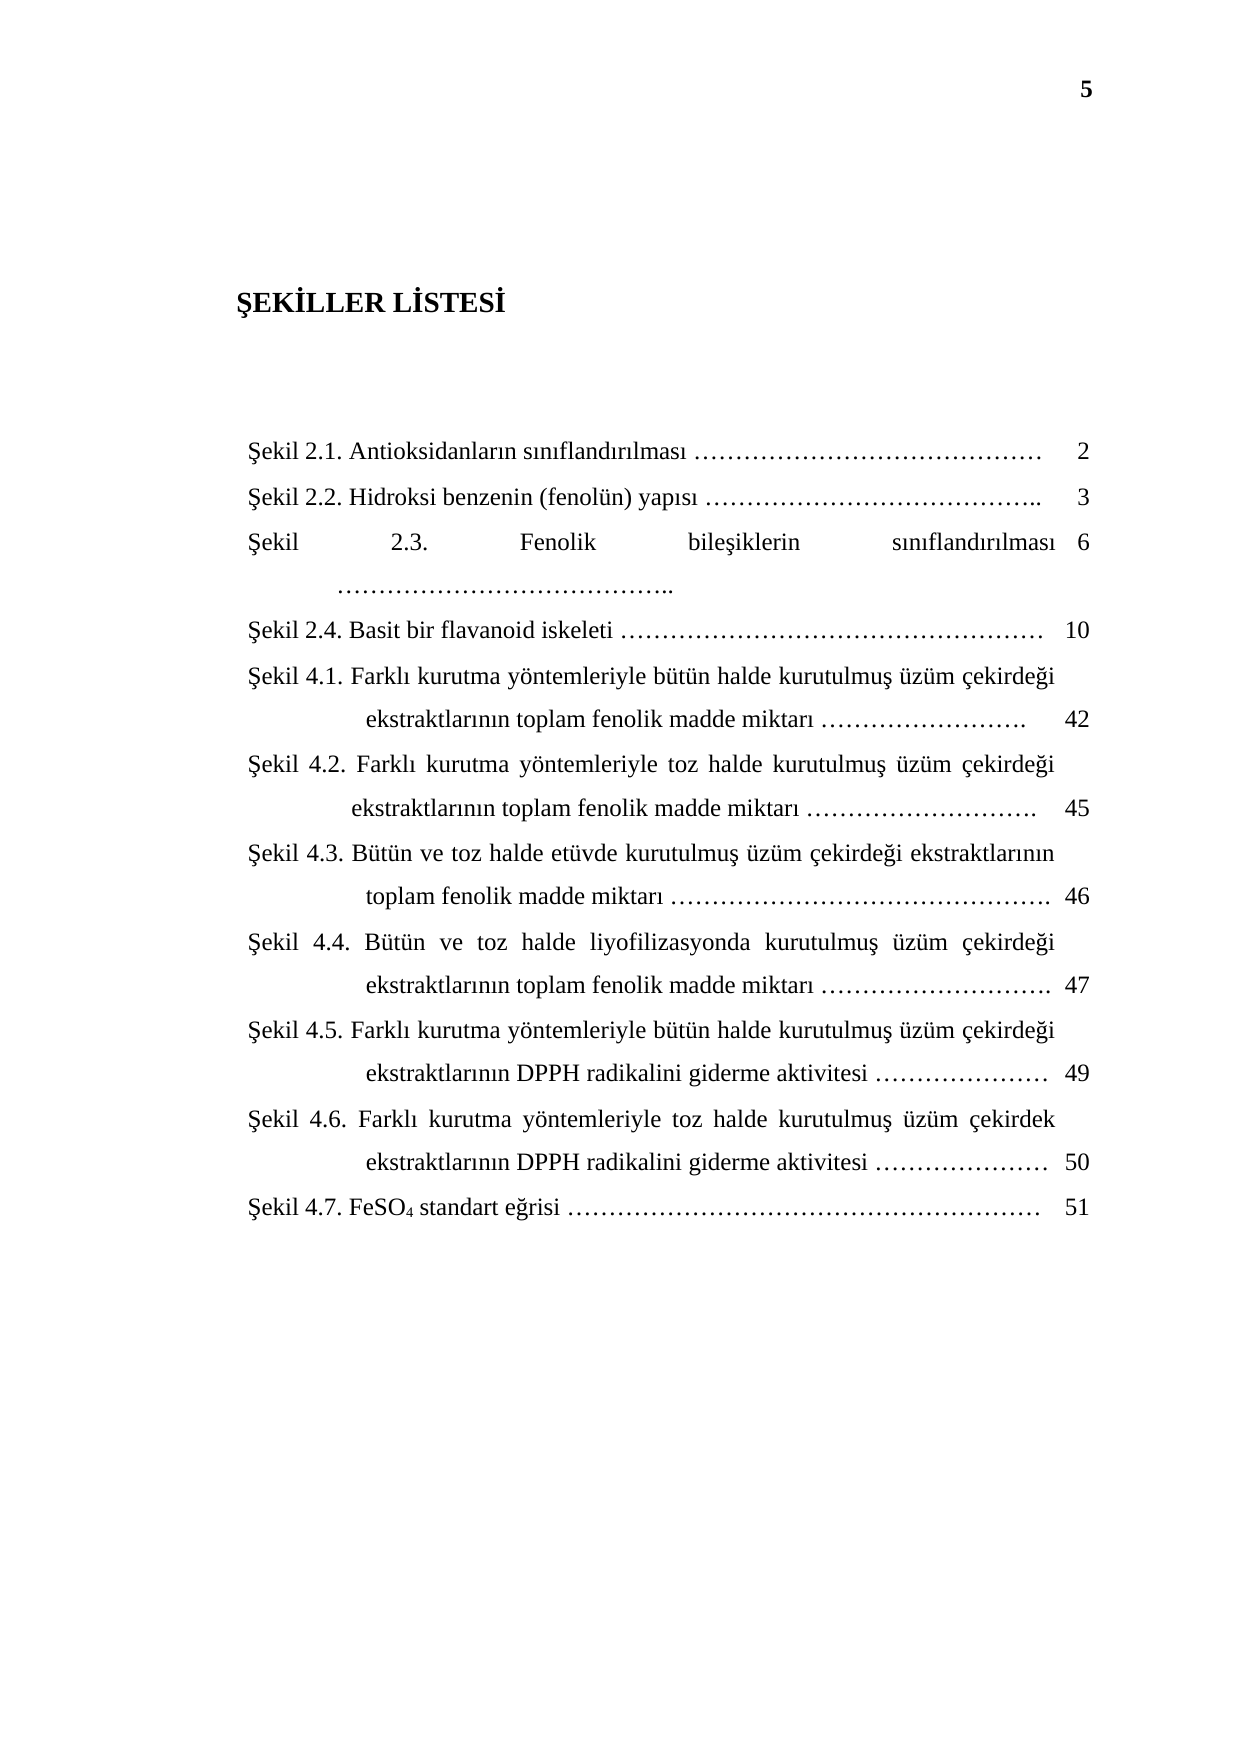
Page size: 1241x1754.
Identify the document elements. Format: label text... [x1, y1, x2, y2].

table_header Şekil 2.1. Antioksidanların sınıflandırılması …………………………………… [236, 436, 1056, 482]
table_cell 50 [1056, 1104, 1092, 1192]
table_cell 3 [1056, 482, 1092, 527]
table_cell 46 [1056, 838, 1092, 927]
table_cell Şekil 4.6. Farklı kurutma yöntemleriyle toz halde kurutulmuş üzüm çekirdek ekstraktlarının DPPH radikalini giderme aktivitesi ………………… [236, 1104, 1056, 1192]
table_cell Şekil 4.4. Bütün ve toz halde liyofilizasyonda kurutulmuş üzüm çekirdeği ekstraktlarının toplam fenolik madde miktarı ………………………. [236, 927, 1056, 1015]
table_cell 47 [1056, 927, 1092, 1015]
table_cell Şekil 4.2. Farklı kurutma yöntemleriyle toz halde kurutulmuş üzüm çekirdeği ekstraktlarının toplam fenolik madde miktarı ………………………. [236, 750, 1056, 838]
table_cell 45 [1056, 750, 1092, 838]
table_cell 10 [1056, 616, 1092, 661]
table_cell Şekil 4.3. Bütün ve toz halde etüvde kurutulmuş üzüm çekirdeği ekstraktlarının toplam fenolik madde miktarı ………………………………………. [236, 838, 1056, 927]
table_cell 49 [1056, 1015, 1092, 1104]
table_cell 6 [1056, 527, 1092, 616]
table_cell Şekil 4.7. FeSO4 standart eğrisi ………………………………………………… [236, 1192, 1056, 1238]
table_cell Şekil 4.1. Farklı kurutma yöntemleriyle bütün halde kurutulmuş üzüm çekirdeği ekstraktlarının toplam fenolik madde miktarı ……………………. [236, 661, 1056, 749]
table_cell Şekil 2.4. Basit bir flavanoid iskeleti …………………………………………… [236, 616, 1056, 661]
table_cell 42 [1056, 661, 1092, 749]
table_cell Şekil 4.5. Farklı kurutma yöntemleriyle bütün halde kurutulmuş üzüm çekirdeği ekstraktlarının DPPH radikalini giderme aktivitesi ………………… [236, 1015, 1056, 1104]
table_cell Şekil 2.3. Fenolik bileşiklerin sınıflandırılması ………………………………….. [236, 527, 1056, 616]
table_cell Şekil 2.2. Hidroksi benzenin (fenolün) yapısı ………………………………….. [236, 482, 1056, 527]
table_header 2 [1056, 436, 1092, 482]
table_cell 51 [1056, 1192, 1092, 1238]
text ŞEKİLLER LİSTESİ [236, 285, 1092, 319]
